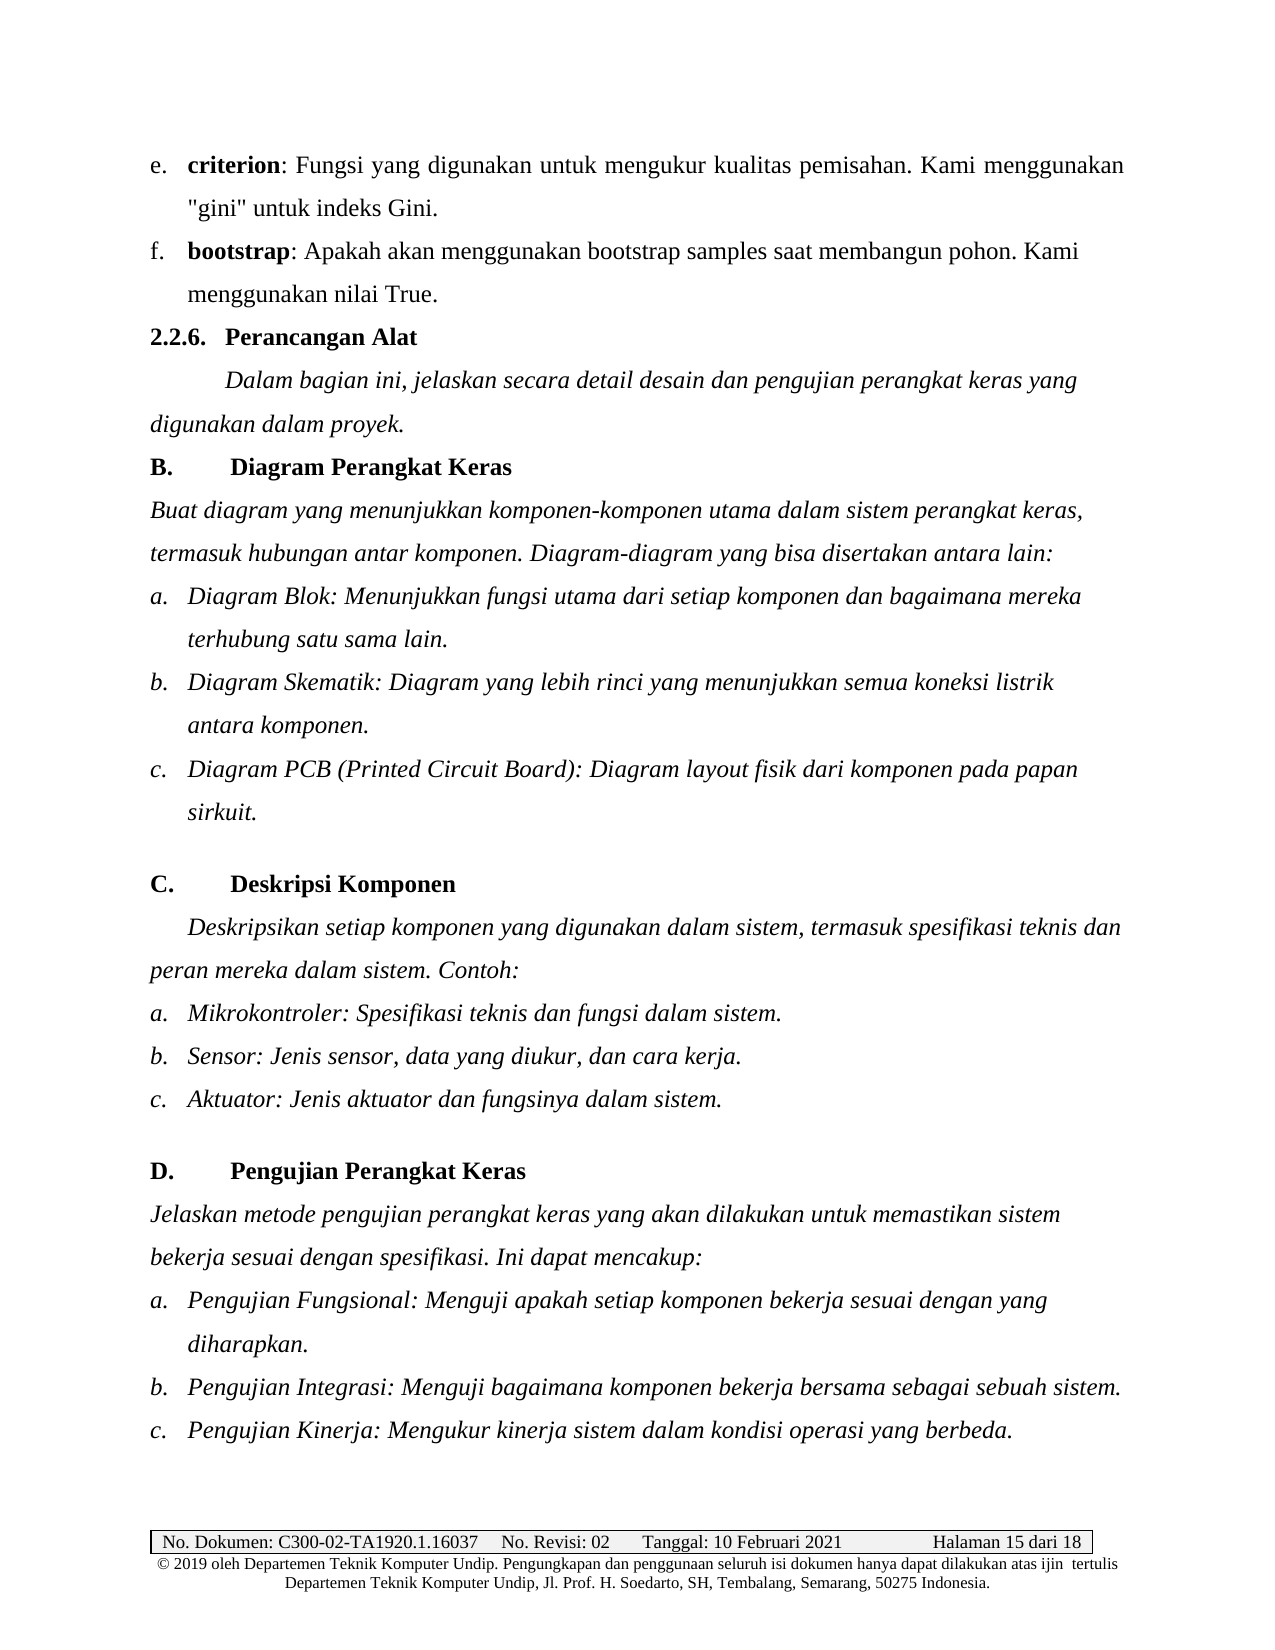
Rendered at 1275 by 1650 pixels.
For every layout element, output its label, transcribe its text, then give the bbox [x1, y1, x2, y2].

list Diagram Perangkat Keras [150, 452, 1125, 481]
list bootstrap: Apakah akan menggunakan bootstrap samples saat membangun pohon. Kami menggunakan nilai True. [150, 236, 1125, 308]
text Buat diagram yang menunjukkan komponen-komponen utama dalam sistem perangkat keras, termasuk hubungan antar komponen. Diagram-diagram yang bisa disertakan antara lain: [150, 495, 1125, 567]
list Pengujian Perangkat Keras [150, 1156, 1125, 1185]
list Pengujian Kinerja: Mengukur kinerja sistem dalam kondisi operasi yang berbeda. [150, 1415, 1125, 1444]
list Diagram Skematik: Diagram yang lebih rinci yang menunjukkan semua koneksi listrik antara komponen. [150, 667, 1125, 739]
list Deskripsi Komponen [150, 869, 1125, 897]
list Pengujian Integrasi: Menguji bagaimana komponen bekerja bersama sebagai sebuah sistem. [150, 1372, 1125, 1401]
list Mikrokontroler: Spesifikasi teknis dan fungsi dalam sistem. [150, 998, 1125, 1027]
subtitle Perancangan Alat [150, 322, 1125, 351]
text Jelaskan metode pengujian perangkat keras yang akan dilakukan untuk memastikan sistem bekerja sesuai dengan spesifikasi. Ini dapat mencakup: [150, 1199, 1125, 1271]
list criterion: Fungsi yang digunakan untuk mengukur kualitas pemisahan. Kami menggunakan "gini" untuk indeks Gini. [150, 150, 1125, 222]
list Sensor: Jenis sensor, data yang diukur, dan cara kerja. [150, 1041, 1125, 1070]
list Diagram PCB (Printed Circuit Board): Diagram layout fisik dari komponen pada papan sirkuit. [150, 754, 1125, 826]
list Pengujian Fungsional: Menguji apakah setiap komponen bekerja sesuai dengan yang diharapkan. [150, 1286, 1125, 1357]
list Aktuator: Jenis aktuator dan fungsinya dalam sistem. [150, 1084, 1125, 1113]
text Deskripsikan setiap komponen yang digunakan dalam sistem, termasuk spesifikasi teknis dan peran mereka dalam sistem. Contoh: [150, 912, 1125, 984]
list Diagram Blok: Menunjukkan fungsi utama dari setiap komponen dan bagaimana mereka terhubung satu sama lain. [150, 581, 1125, 653]
text Dalam bagian ini, jelaskan secara detail desain dan pengujian perangkat keras yang digunakan dalam proyek. [150, 366, 1125, 437]
